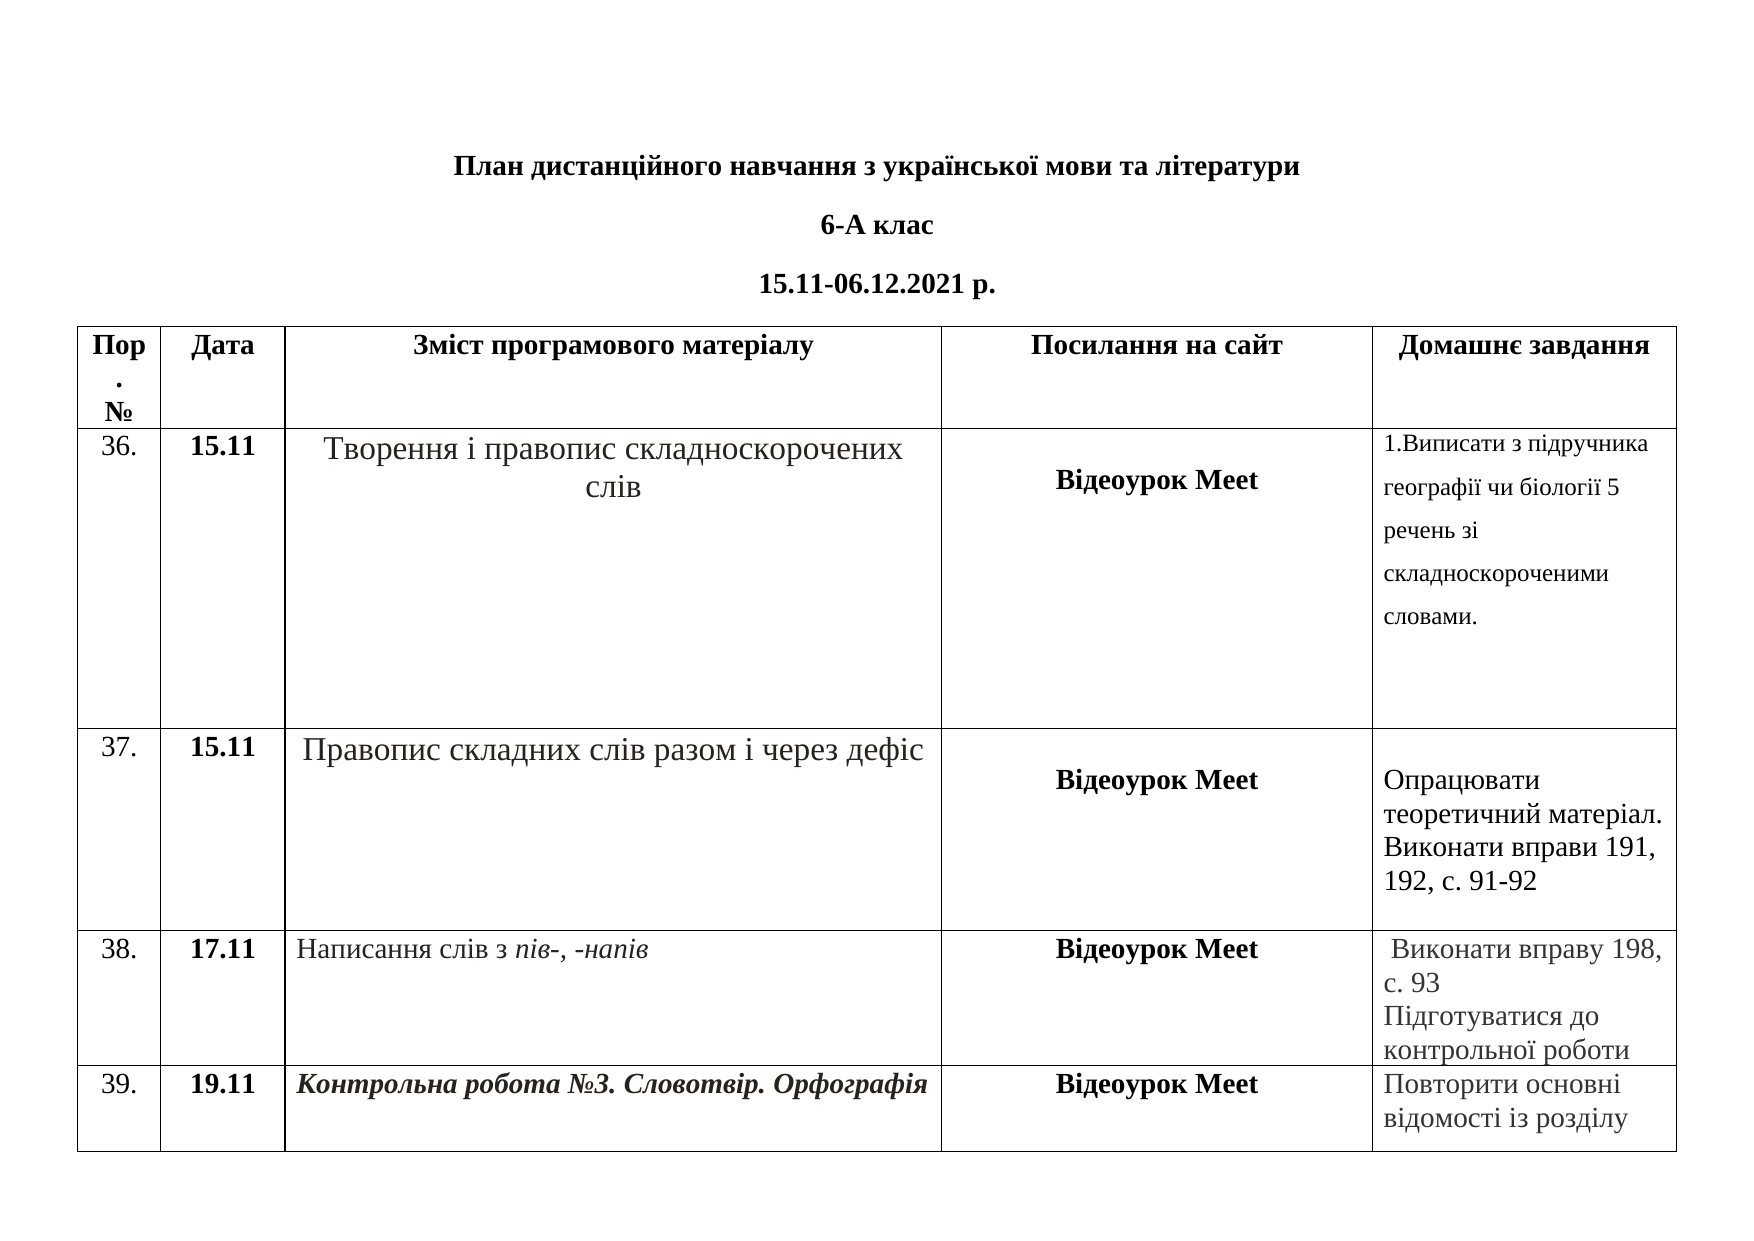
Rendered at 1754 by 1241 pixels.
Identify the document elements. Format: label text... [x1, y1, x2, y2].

table_header Посилання на сайт [942, 327, 1372, 427]
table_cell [1373, 1066, 1676, 1151]
table_cell 38. [78, 931, 160, 1065]
text 6-А клас [88, 207, 1665, 241]
table_cell Написання слів з пів-, -напів [286, 931, 941, 1065]
text План дистанційного навчання з української мови та літератури [88, 148, 1665, 181]
table_header Пор. № [78, 327, 160, 427]
table_cell 15.11 [161, 729, 284, 930]
table_cell Опрацювати теоретичний матеріал. Виконати вправи 191, 192, с. 91-92 [1373, 729, 1676, 930]
table_cell 1.Виписати з підручника географії чи біології 5 речень зі складноскороченими словами. [1373, 429, 1676, 728]
table_cell Відеоурок Meet [942, 729, 1372, 930]
table_cell Відеоурок Meet [942, 429, 1372, 728]
table_cell 17.11 [161, 931, 284, 1065]
table_cell 39. [78, 1066, 160, 1151]
table_header Домашнє завдання [1373, 327, 1676, 427]
table_cell Відеоурок Meet [942, 931, 1372, 1065]
table_cell 15.11 [161, 429, 284, 728]
table_cell Творення і правопис складноскорочених слів [286, 429, 941, 728]
table_cell 19.11 [161, 1066, 284, 1151]
table_header Дата [161, 327, 284, 427]
table_header Зміст програмового матеріалу [286, 327, 941, 427]
table_cell Відеоурок Meet [942, 1066, 1372, 1151]
table_cell Правопис складних слів разом і через дефіс [286, 729, 941, 930]
text 15.11-06.12.2021 р. [88, 266, 1665, 300]
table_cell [286, 1066, 941, 1151]
table_cell 37. [78, 729, 160, 930]
table_cell 36. [78, 429, 160, 728]
